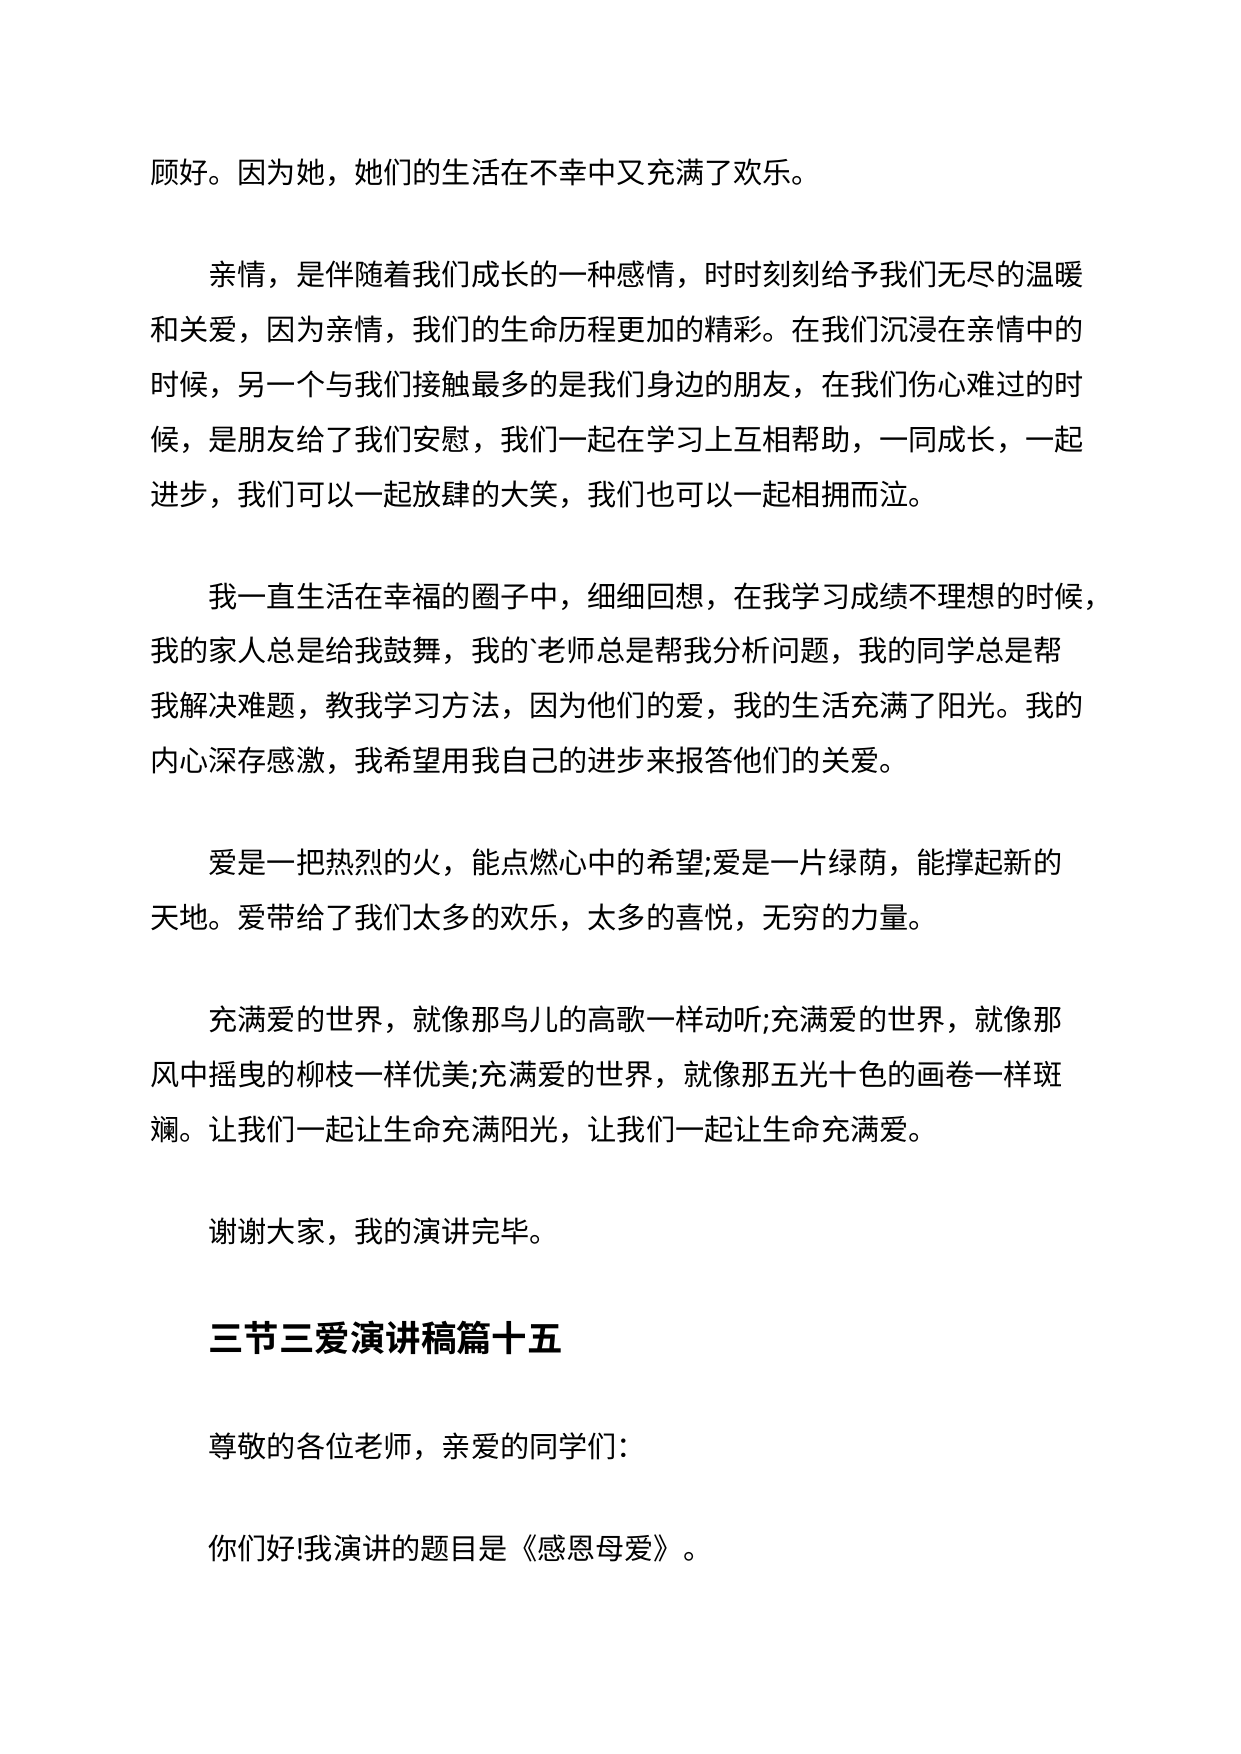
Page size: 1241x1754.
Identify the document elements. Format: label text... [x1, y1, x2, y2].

text 我一直生活在幸福的圈子中，细细回想，在我学习成绩不理想的时候，我的家人总是给我鼓舞，我的`老师总是帮我分析问题，我的同学总是帮我解决难题，教我学习方法，因为他们的爱，我的生活充满了阳光。我的内心深存感激，我希望用我自己的进步来报答他们的关爱。 [150, 573, 1090, 780]
text 充满爱的世界，就像那鸟儿的高歌一样动听;充满爱的世界，就像那风中摇曳的柳枝一样优美;充满爱的世界，就像那五光十色的画卷一样斑斓。让我们一起让生命充满阳光，让我们一起让生命充满爱。 [150, 996, 1090, 1149]
text 尊敬的各位老师，亲爱的同学们： [150, 1423, 1090, 1466]
text 三节三爱演讲稿篇十五 [150, 1310, 1090, 1361]
text 谢谢大家，我的演讲完毕。 [150, 1208, 1090, 1251]
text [150, 150, 1090, 192]
text 亲情，是伴随着我们成长的一种感情，时时刻刻给予我们无尽的温暖和关爱，因为亲情，我们的生命历程更加的精彩。在我们沉浸在亲情中的时候，另一个与我们接触最多的是我们身边的朋友，在我们伤心难过的时候，是朋友给了我们安慰，我们一起在学习上互相帮助，一同成长，一起进步，我们可以一起放肆的大笑，我们也可以一起相拥而泣。 [150, 252, 1090, 514]
text 爱是一把热烈的火，能点燃心中的希望;爱是一片绿荫，能撑起新的天地。爱带给了我们太多的欢乐，太多的喜悦，无穷的力量。 [150, 840, 1090, 937]
text 你们好!我演讲的题目是《感恩母爱》。 [150, 1525, 1090, 1568]
